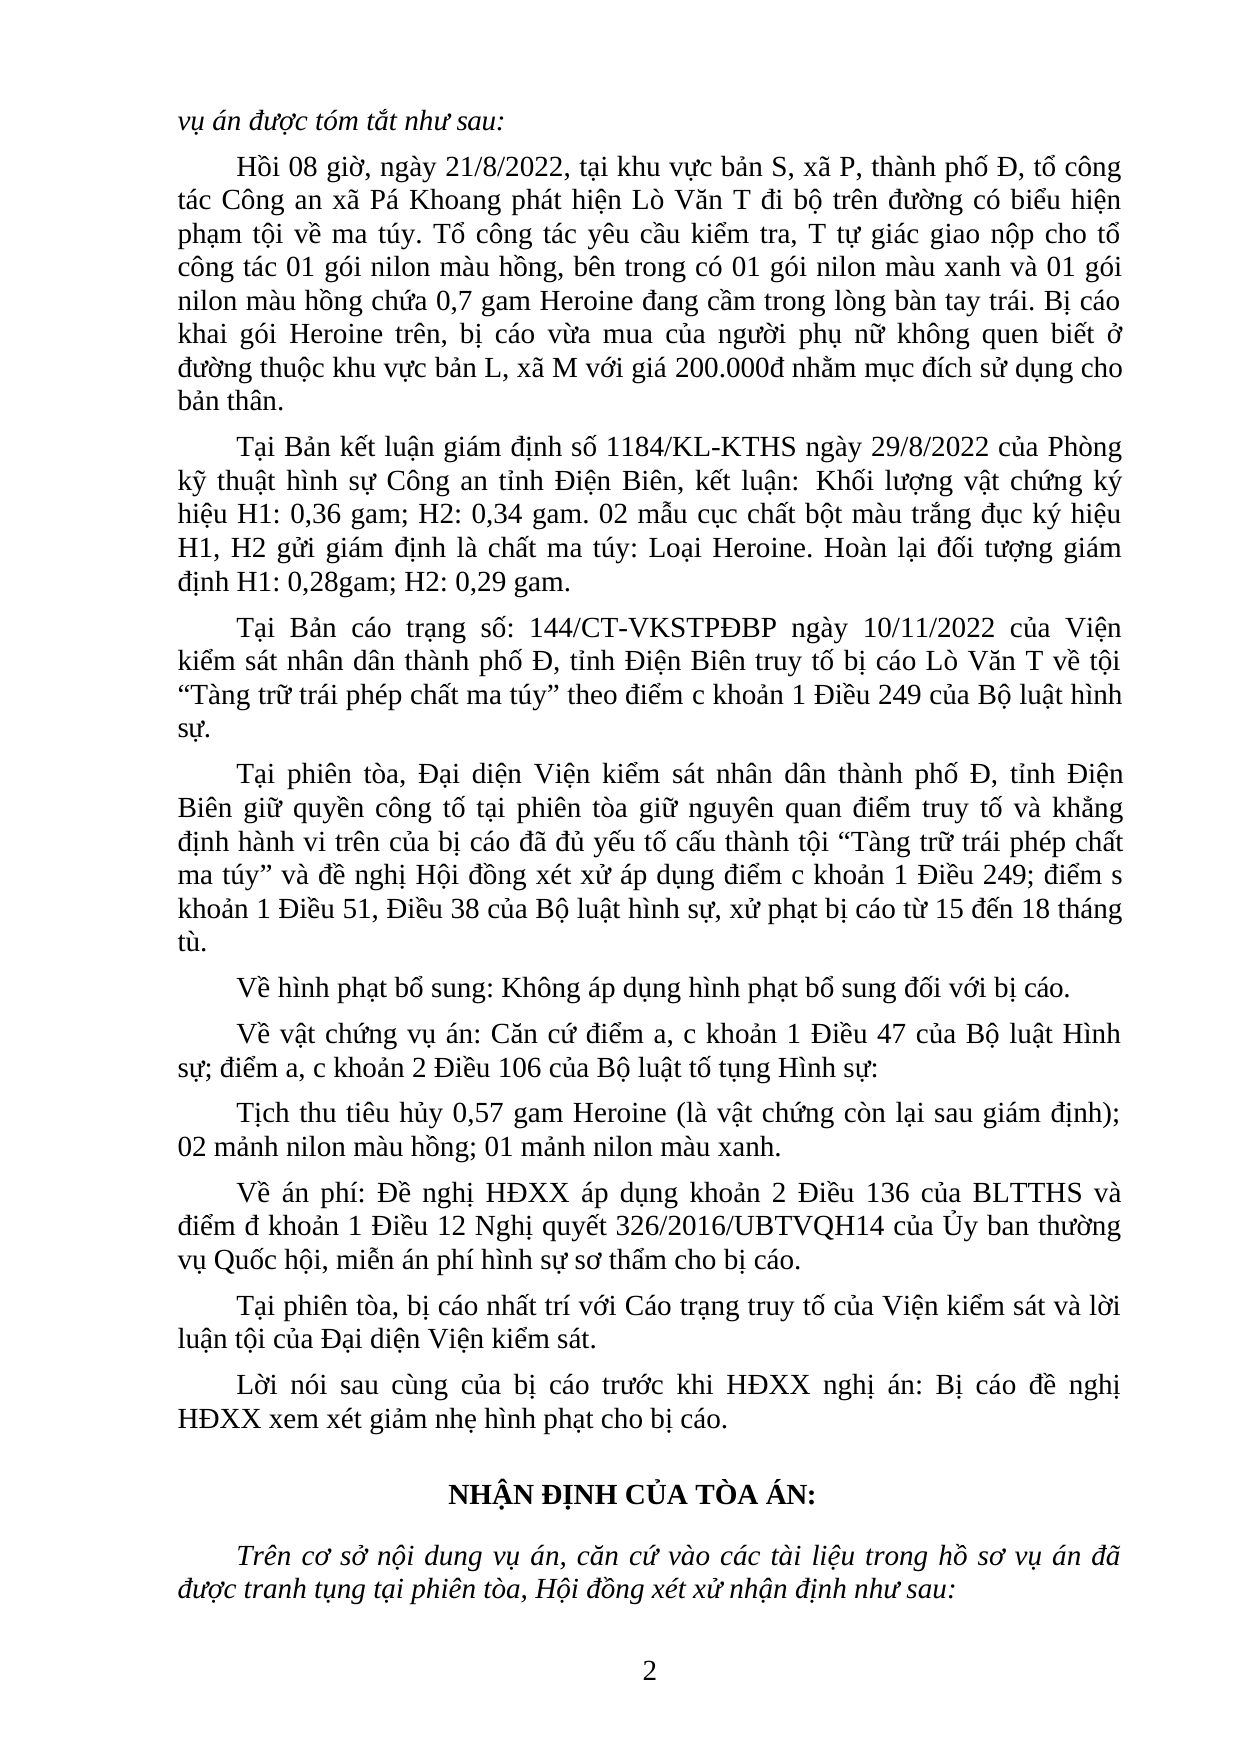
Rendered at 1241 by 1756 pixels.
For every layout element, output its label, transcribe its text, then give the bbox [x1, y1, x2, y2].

text vụ án được tóm tắt như sau: [177, 103, 1134, 136]
text Tại phiên tòa, bị cáo nhất trí với Cáo trạng truy tố của Viện kiểm sát và lời luận tội của Đại diện Viện kiểm sát. [177, 1288, 1123, 1355]
subtitle NHẬN ĐỊNH CỦA TÒA ÁN: [228, 1477, 1037, 1511]
text Về vật chứng vụ án: Căn cứ điểm a, c khoản 1 Điều 47 của Bộ luật Hình sự; điểm a, c khoản 2 Điều 106 của Bộ luật tố tụng Hình sự: [177, 1016, 1122, 1083]
text Tại Bản cáo trạng số: 144/CT-VKSTPĐBP ngày 10/11/2022 của Viện kiểm sát nhân dân thành phố Đ, tỉnh Điện Biên truy tố bị cáo Lò Văn T về tội “Tàng trữ trái phép chất ma túy” theo điểm c khoản 1 Điều 249 của Bộ luật hình sự. [177, 610, 1123, 744]
text Tịch thu tiêu hủy 0,57 gam Heroine (là vật chứng còn lại sau giám định); 02 mảnh nilon màu hồng; 01 mảnh nilon màu xanh. [177, 1095, 1122, 1162]
text Lời nói sau cùng của bị cáo trước khi HĐXX nghị án: Bị cáo đề nghị HĐXX xem xét giảm nhẹ hình phạt cho bị cáo. [177, 1367, 1123, 1434]
text Tại Bản kết luận giám định số 1184/KL-KTHS ngày 29/8/2022 của Phòng kỹ thuật hình sự Công an tỉnh Điện Biên, kết luận: Khối lượng vật chứng ký hiệu H1: 0,36 gam; H2: 0,34 gam. 02 mẫu cục chất bột màu trắng đục ký hiệu H1, H2 gửi giám định là chất ma túy: Loại Heroine. Hoàn lại đối tượng giám định H1: 0,28gam; H2: 0,29 gam. [177, 429, 1123, 597]
text Trên cơ sở nội dung vụ án, căn cứ vào các tài liệu trong hồ sơ vụ án đã được tranh tụng tại phiên tòa, Hội đồng xét xử nhận định như sau: [177, 1538, 1121, 1605]
text Tại phiên tòa, Đại diện Viện kiểm sát nhân dân thành phố Đ, tỉnh Điện Biên giữ quyền công tố tại phiên tòa giữ nguyên quan điểm truy tố và khẳng định hành vi trên của bị cáo đã đủ yếu tố cấu thành tội “Tàng trữ trái phép chất ma túy” và đề nghị Hội đồng xét xử áp dụng điểm c khoản 1 Điều 249; điểm s khoản 1 Điều 51, Điều 38 của Bộ luật hình sự, xử phạt bị cáo từ 15 đến 18 tháng tù. [177, 757, 1123, 958]
text Về hình phạt bổ sung: Không áp dụng hình phạt bổ sung đối với bị cáo. [236, 970, 1134, 1004]
text Hồi 08 giờ, ngày 21/8/2022, tại khu vực bản S, xã P, thành phố Đ, tổ công tác Công an xã Pá Khoang phát hiện Lò Văn T đi bộ trên đường có biểu hiện phạm tội về ma túy. Tổ công tác yêu cầu kiểm tra, T tự giác giao nộp cho tổ công tác 01 gói nilon màu hồng, bên trong có 01 gói nilon màu xanh và 01 gói nilon màu hồng chứa 0,7 gam Heroine đang cầm trong lòng bàn tay trái. Bị cáo khai gói Heroine trên, bị cáo vừa mua của người phụ nữ không quen biết ở đường thuộc khu vực bản L, xã M với giá 200.000đ nhằm mục đích sử dụng cho bản thân. [177, 149, 1123, 417]
text Về án phí: Đề nghị HĐXX áp dụng khoản 2 Điều 136 của BLTTHS và điểm đ khoản 1 Điều 12 Nghị quyết 326/2016/UBTVQH14 của Ủy ban thường vụ Quốc hội, miễn án phí hình sự sơ thẩm cho bị cáo. [177, 1175, 1123, 1275]
